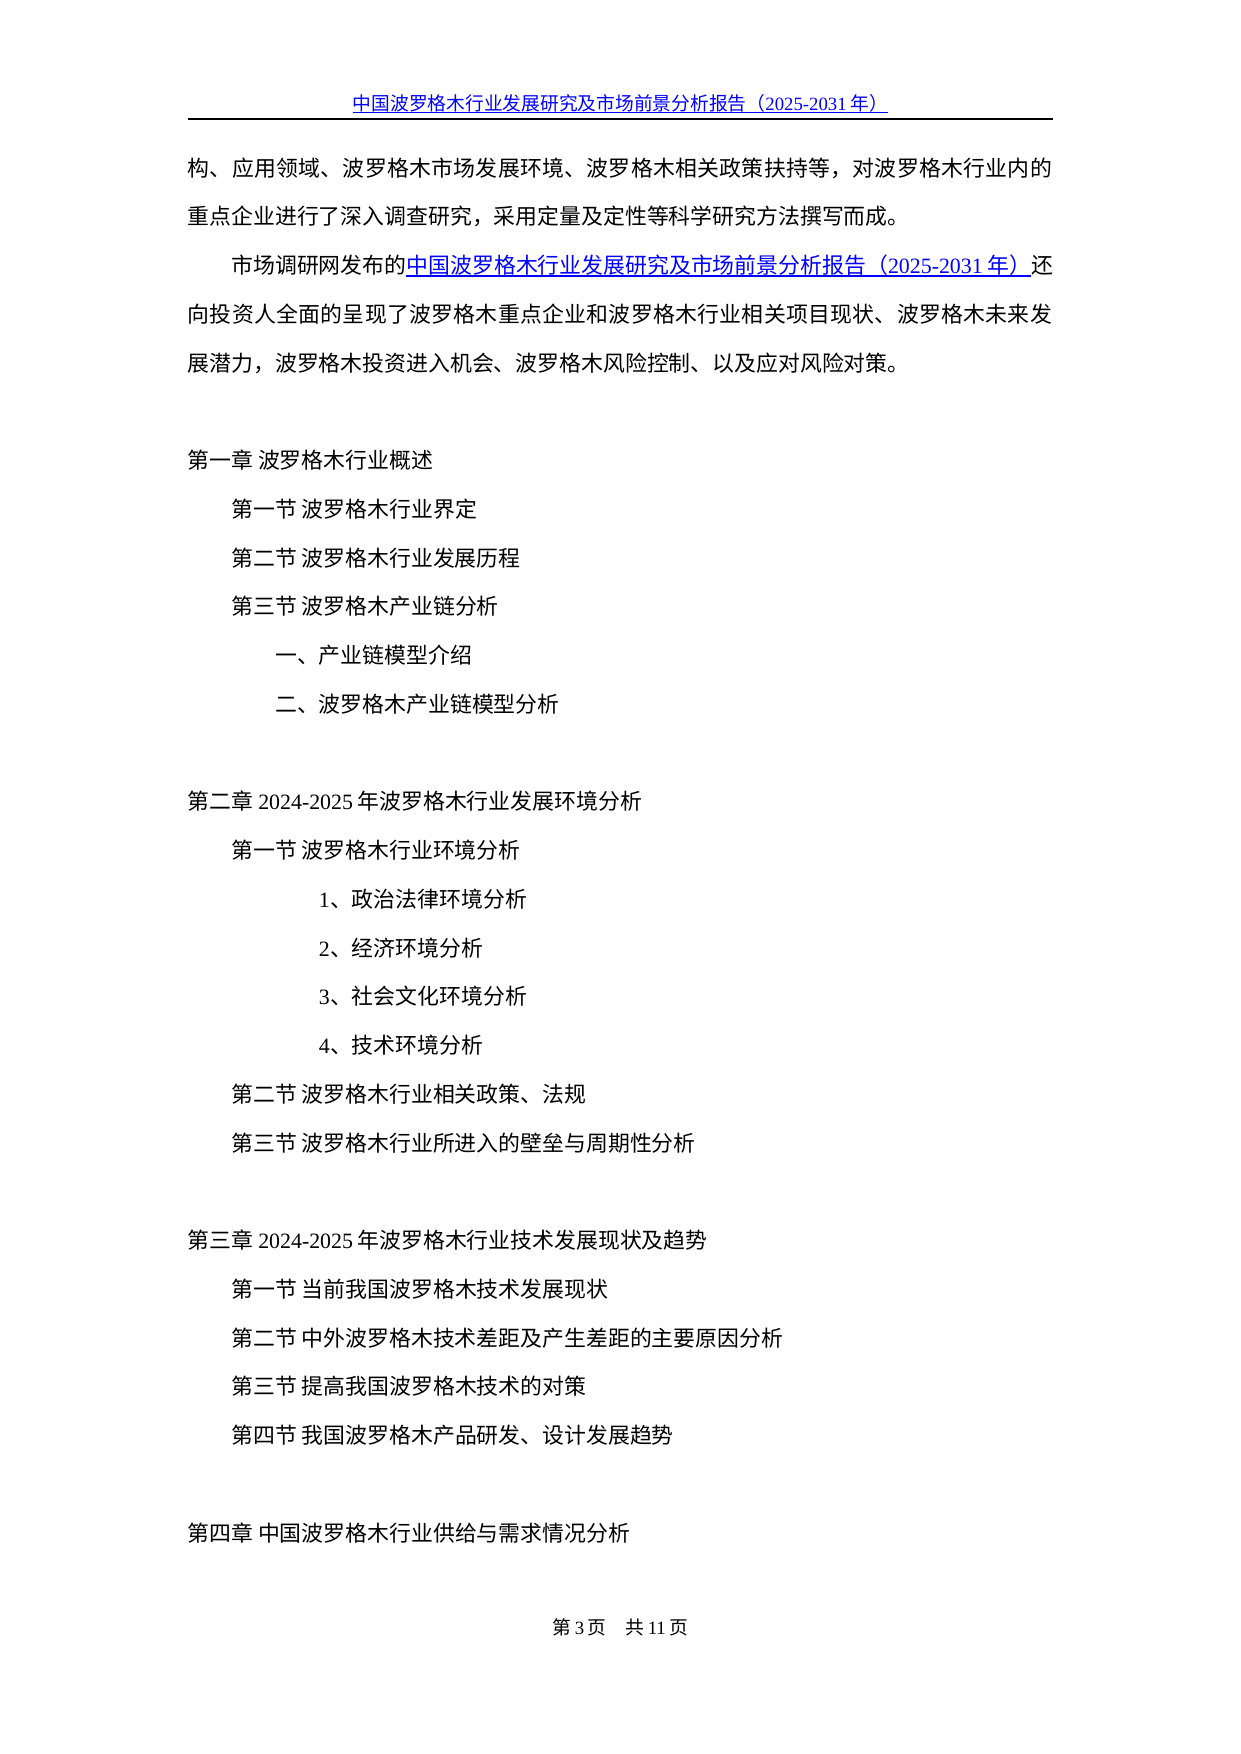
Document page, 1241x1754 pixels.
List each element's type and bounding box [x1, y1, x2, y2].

text [187, 150, 1053, 1548]
